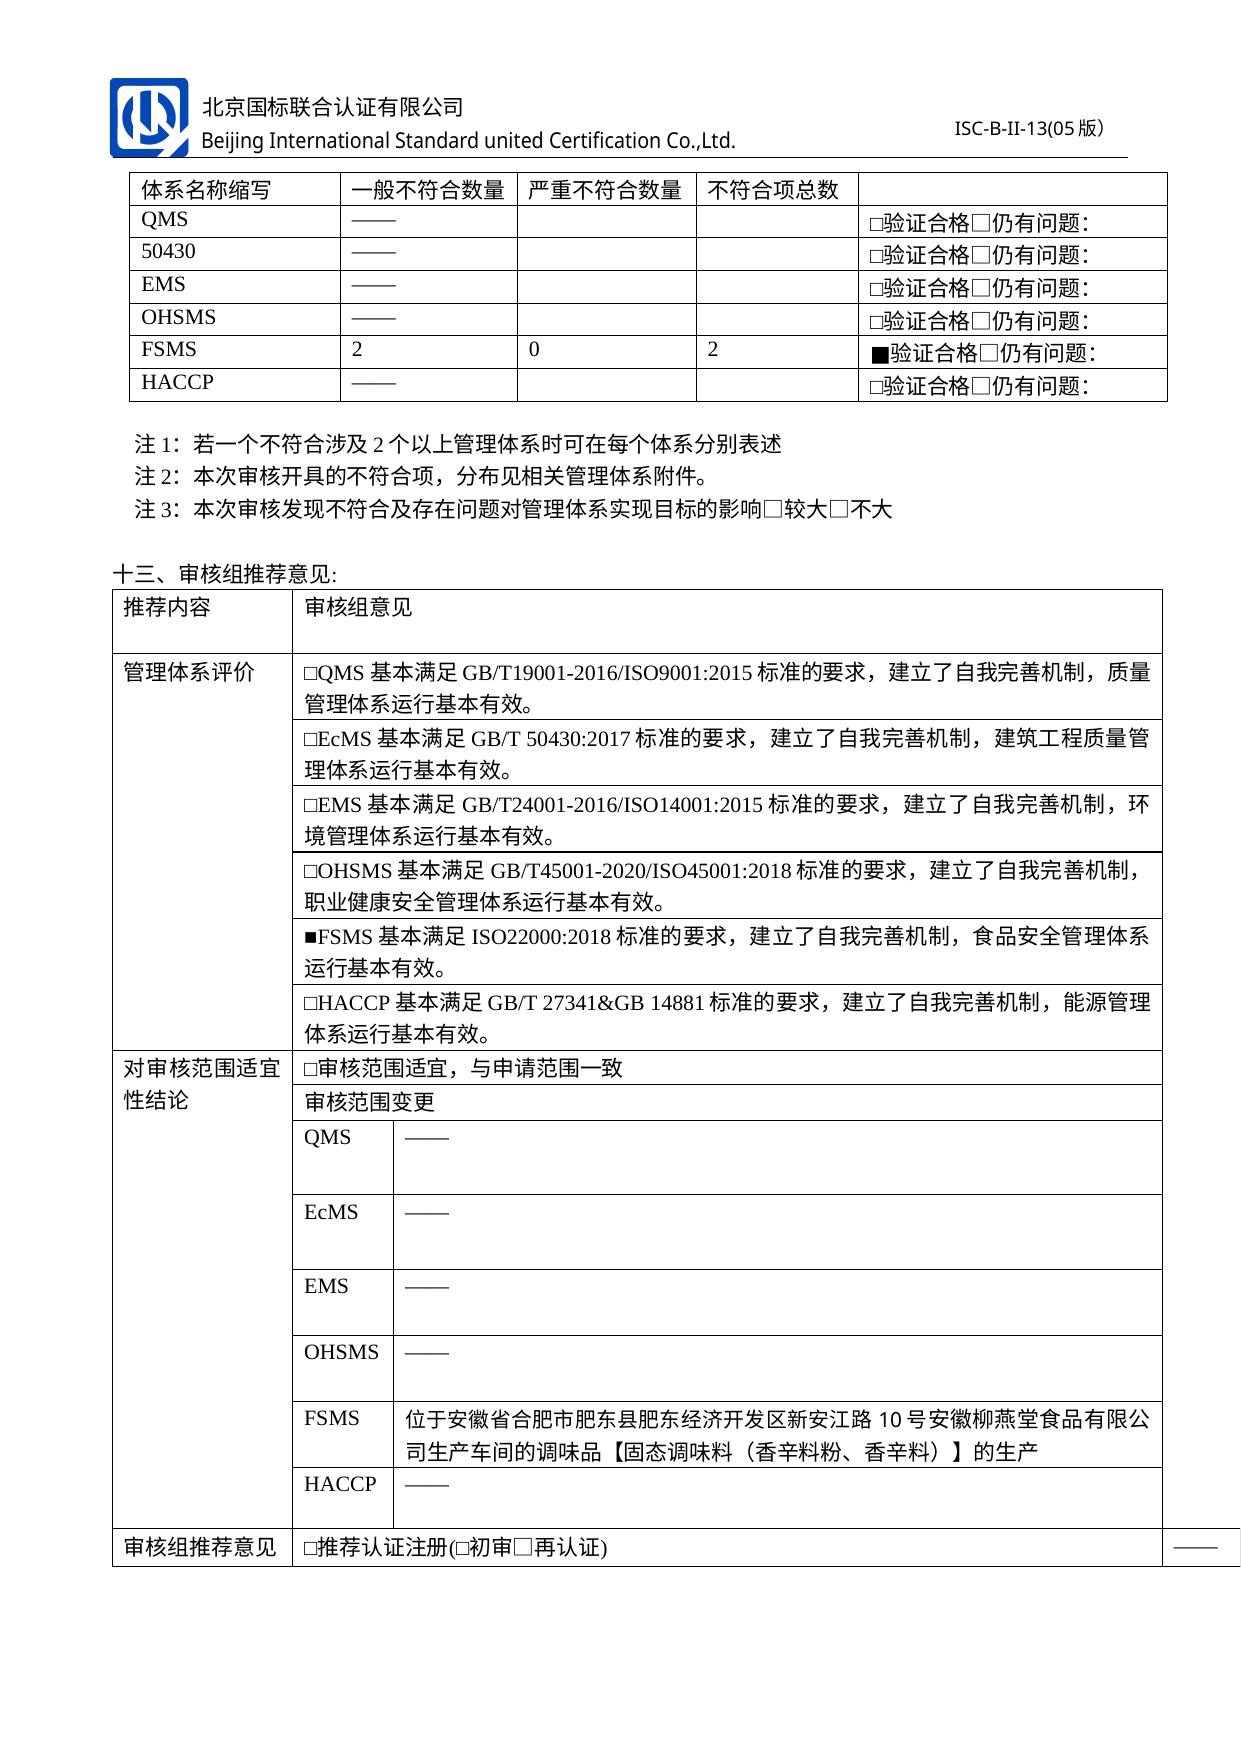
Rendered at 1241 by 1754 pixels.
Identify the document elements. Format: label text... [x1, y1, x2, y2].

table_cell HACCP [293, 1468, 393, 1528]
table_cell EMS [293, 1270, 393, 1335]
table_header 严重不符合数量 [518, 173, 696, 204]
table_cell QMS [130, 206, 340, 237]
table_cell □验证合格□仍有问题： [859, 206, 1167, 237]
table_cell —— [394, 1270, 1162, 1335]
table_cell QMS [293, 1121, 393, 1194]
text 注3：本次审核发现不符合及存在问题对管理体系实现目标的影响□较大□不大 [112, 491, 1128, 524]
table_cell [697, 206, 858, 237]
table_cell □验证合格□仍有问题： [859, 271, 1167, 303]
table_cell OHSMS [130, 304, 340, 335]
table_cell □EcMS基本满足GB/T 50430:2017标准的要求，建立了自我完善机制，建筑工程质量管理体系运行基本有效。 [293, 720, 1162, 785]
table_header 审核组意见 [293, 590, 1162, 653]
table_cell FSMS [293, 1402, 393, 1467]
table_cell —— [394, 1336, 1162, 1401]
table_cell 管理体系评价 [113, 654, 292, 1049]
text 十三、审核组推荐意见: [112, 556, 1128, 589]
table_cell —— [341, 369, 517, 401]
table_cell 审核范围变更 [293, 1085, 1162, 1119]
table_cell □QMS 基本满足GB/T19001-2016/ISO9001:2015标准的要求，建立了自我完善机制，质量管理体系运行基本有效。 [293, 654, 1162, 719]
table_cell —— [394, 1121, 1162, 1194]
table_header 推荐内容 [113, 590, 292, 653]
table_cell —— [341, 271, 517, 303]
table_header 一般不符合数量 [341, 173, 517, 204]
table_cell □推荐认证注册(□初审□再认证) [293, 1529, 1162, 1566]
table_cell EcMS [293, 1195, 393, 1269]
table_cell 0 [518, 336, 696, 368]
table_cell □HACCP基本满足GB/T 27341&GB 14881标准的要求，建立了自我完善机制，能源管理体系运行基本有效。 [293, 985, 1162, 1049]
table_cell [518, 271, 696, 303]
text 注1：若一个不符合涉及2个以上管理体系时可在每个体系分别表述 [112, 166, 1128, 459]
table_cell [697, 304, 858, 335]
table_header 体系名称缩写 [130, 173, 340, 204]
table_cell 2 [697, 336, 858, 368]
table_cell □验证合格□仍有问题： [859, 304, 1167, 335]
picture [109, 78, 189, 158]
table_cell [697, 238, 858, 270]
table_cell 审核组推荐意见 [113, 1529, 292, 1566]
table_cell —— [341, 238, 517, 270]
table_header [859, 173, 1167, 204]
text 注2：本次审核开具的不符合项，分布见相关管理体系附件。 [112, 459, 1128, 491]
table_cell □验证合格□仍有问题： [859, 238, 1167, 270]
table_cell FSMS [130, 336, 340, 368]
table_cell [697, 271, 858, 303]
table_cell □验证合格□仍有问题： [859, 369, 1167, 401]
table_cell [518, 369, 696, 401]
table_cell —— [341, 304, 517, 335]
table_cell —— [1163, 1529, 1240, 1566]
table_cell □EMS基本满足GB/T24001-2016/ISO14001:2015标准的要求，建立了自我完善机制，环境管理体系运行基本有效。 [293, 786, 1162, 851]
table_cell [518, 206, 696, 237]
table_cell [518, 238, 696, 270]
table_cell □审核范围适宜，与申请范围一致 [293, 1051, 1162, 1083]
table_cell HACCP [130, 369, 340, 401]
table_cell ■验证合格□仍有问题： [859, 336, 1167, 368]
table_cell 50430 [130, 238, 340, 270]
table_cell [697, 369, 858, 401]
table_cell —— [341, 206, 517, 237]
table_cell —— [394, 1468, 1162, 1528]
table_cell [518, 304, 696, 335]
table_cell 位于安徽省合肥市肥东县肥东经济开发区新安江路10号安徽柳燕堂食品有限公司生产车间的调味品【固态调味料（香辛料粉、香辛料）】的生产 [394, 1402, 1162, 1467]
table_cell 2 [341, 336, 517, 368]
table_cell ■FSMS基本满足ISO22000:2018标准的要求，建立了自我完善机制，食品安全管理体系运行基本有效。 [293, 919, 1162, 983]
table_cell 对审核范围适宜性结论 [113, 1051, 292, 1528]
table_cell OHSMS [293, 1336, 393, 1401]
table_cell □OHSMS基本满足GB/T45001-2020/ISO45001:2018标准的要求，建立了自我完善机制，职业健康安全管理体系运行基本有效。 [293, 853, 1162, 917]
table_header 不符合项总数 [697, 173, 858, 204]
table_cell —— [394, 1195, 1162, 1269]
table_cell EMS [130, 271, 340, 303]
